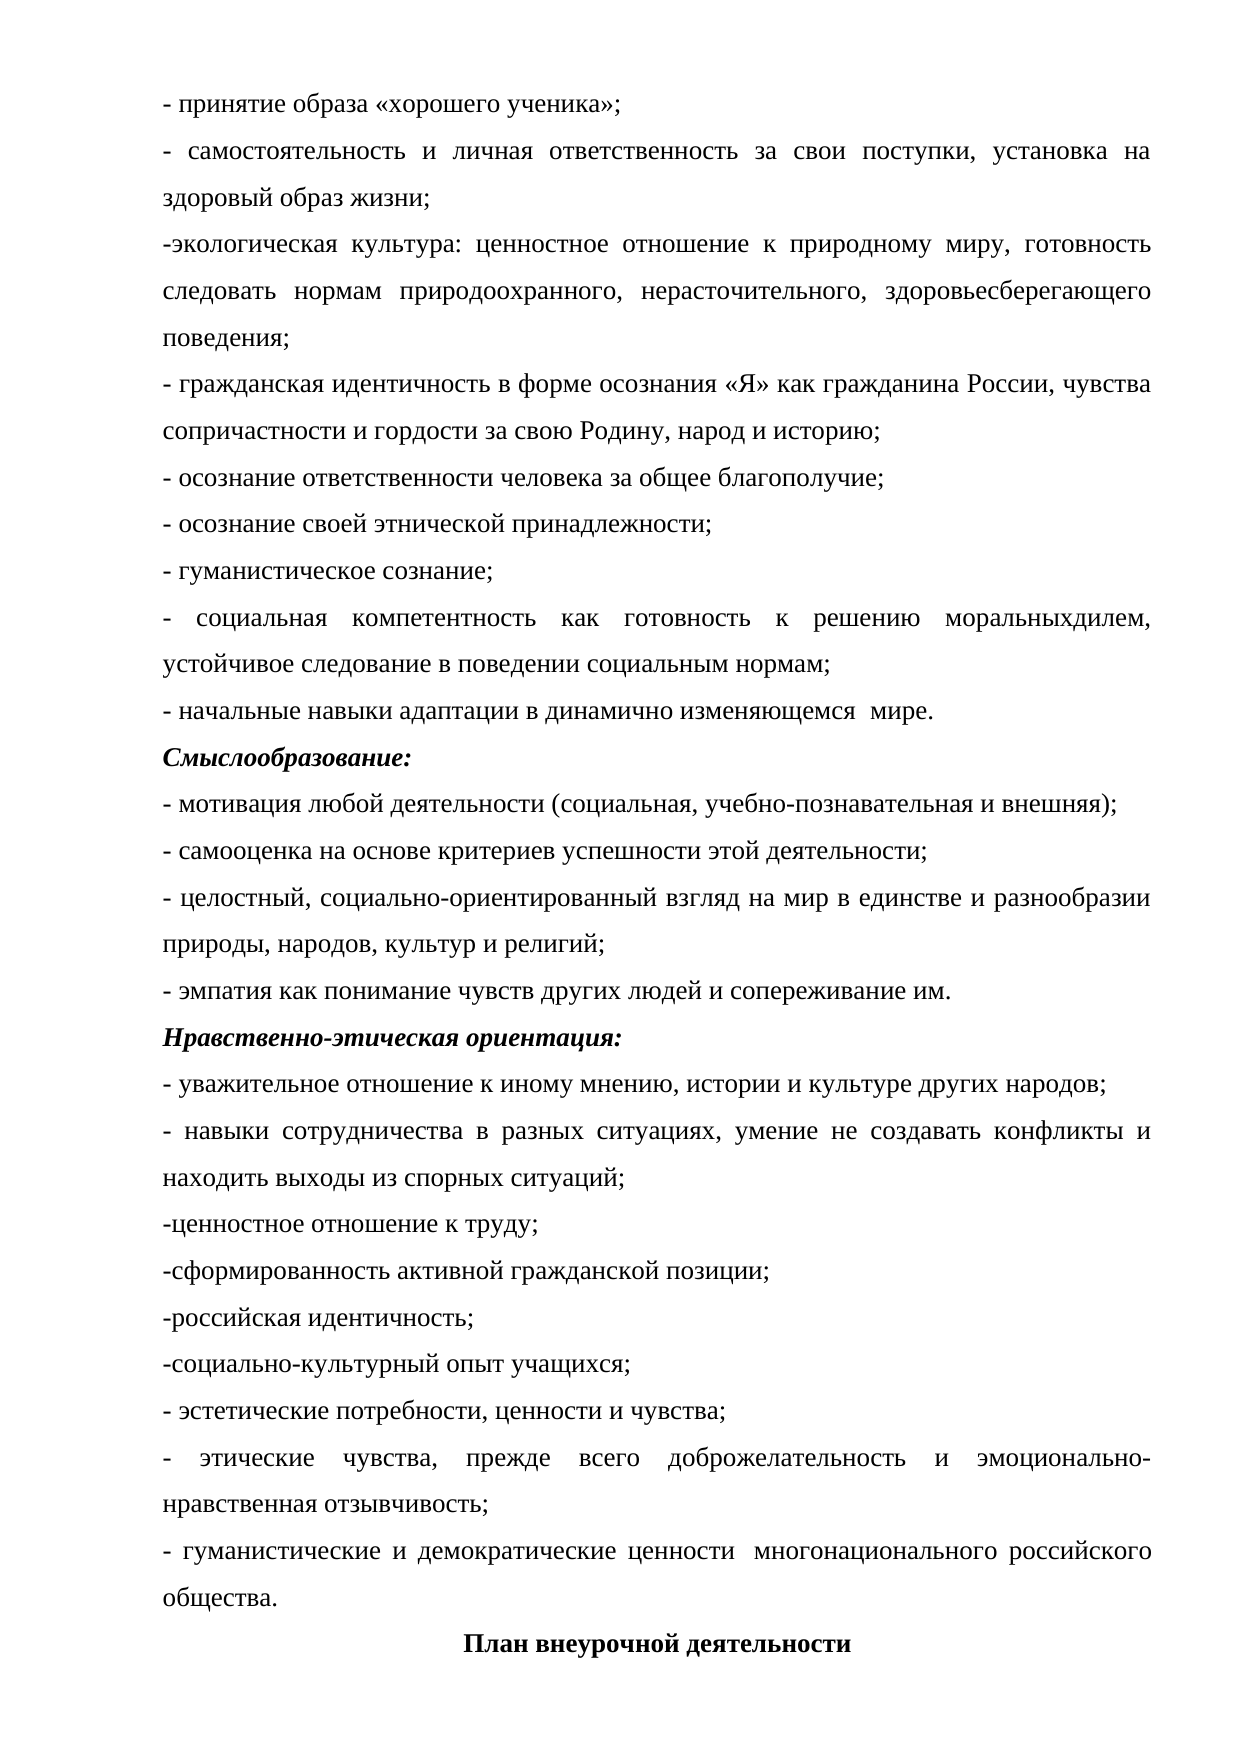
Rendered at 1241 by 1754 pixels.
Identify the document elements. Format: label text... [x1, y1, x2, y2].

text -российская идентичность; [162, 1301, 1152, 1332]
text Нравственно-этическая ориентация: [162, 1021, 1152, 1052]
text -социально-культурный опыт учащихся; [162, 1347, 1152, 1379]
text - мотивация любой деятельности (социальная, учебно-познавательная и внешняя); [162, 787, 1152, 819]
text -экологическая культура: ценностное отношение к природному миру, готовность следовать нормам природоохранного, нерасточительного, здоровьесберегающего поведения; [162, 227, 1152, 352]
text План внеурочной деятельности [162, 1627, 1152, 1659]
text - самооценка на основе критериев успешности этой деятельности; [162, 834, 1152, 865]
text - эмпатия как понимание чувств других людей и сопереживание им. [162, 974, 1152, 1005]
text Смыслообразование: [162, 741, 1152, 772]
text - этические чувства, прежде всего доброжелательность и эмоционально-нравственная отзывчивость; [162, 1441, 1152, 1519]
text - гуманистическое сознание; [162, 554, 1152, 585]
text -ценностное отношение к труду; [162, 1207, 1152, 1239]
text - осознание ответственности человека за общее благополучие; [162, 461, 1152, 492]
text - уважительное отношение к иному мнению, истории и культуре других народов; [162, 1067, 1152, 1099]
text -сформированность активной гражданской позиции; [162, 1254, 1152, 1285]
text - самостоятельность и личная ответственность за свои поступки, установка на здоровый образ жизни; [162, 134, 1152, 212]
text - навыки сотрудничества в разных ситуациях, умение не создавать конфликты и находить выходы из спорных ситуаций; [162, 1114, 1152, 1192]
text - гуманистические и демократические ценности многонационального российского общества. [162, 1534, 1152, 1612]
text - целостный, социально-ориентированный взгляд на мир в единстве и разнообразии природы, народов, культур и религий; [162, 881, 1152, 959]
text - эстетические потребности, ценности и чувства; [162, 1394, 1152, 1425]
text - принятие образа «хорошего ученика»; [162, 87, 1152, 119]
text - гражданская идентичность в форме осознания «Я» как гражданина России, чувства сопричастности и гордости за свою Родину, народ и историю; [162, 367, 1152, 445]
text - осознание своей этнической принадлежности; [162, 507, 1152, 539]
text - начальные навыки адаптации в динамично изменяющемся мире. [162, 694, 1152, 725]
text - социальная компетентность как готовность к решению моральныхдилем, устойчивое следование в поведении социальным нормам; [162, 601, 1152, 679]
